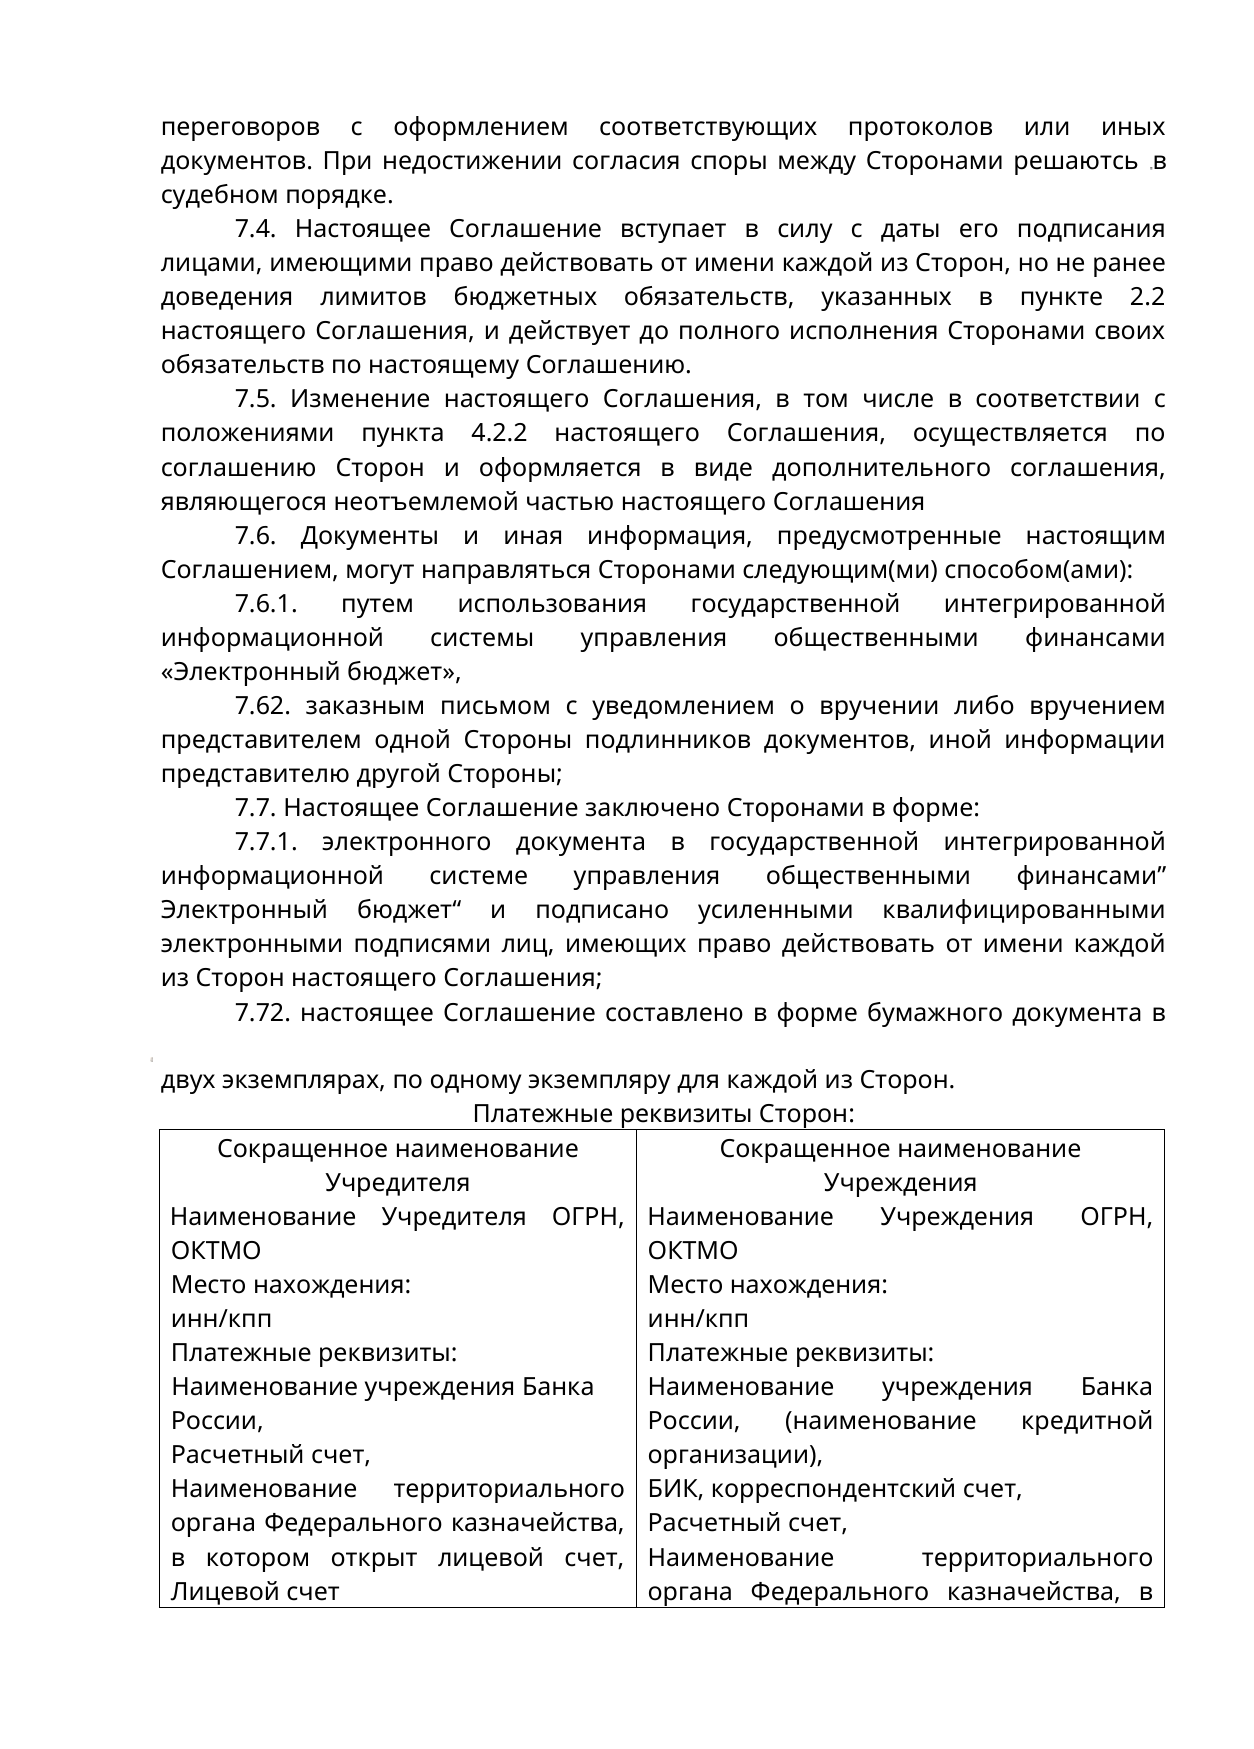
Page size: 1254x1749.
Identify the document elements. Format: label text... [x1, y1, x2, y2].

text 7.4. Настоящее Соглашение вступает в силу с даты его подписания лицами, имеющими право действовать от имени каждой из Сторон, но не ранее доведения лимитов бюджетных обязательств, указанных в пункте 2.2 настоящего Соглашения, и действует до полного исполнения Сторонами своих обязательств по настоящему Соглашению. [161, 211, 1167, 381]
text Платежные реквизиты Сторон: [161, 1095, 1167, 1129]
text 7.7.1. электронного документа в государственной интегрированной информационной системе управления общественными финансами” Электронный бюджет“ и подписано усиленными квалифицированными электронными подписями лиц, имеющих право действовать от имени каждой из Сторон настоящего Соглашения; [161, 824, 1167, 994]
text 7.62. заказным письмом с уведомлением о вручении либо вручением представителем одной Стороны подлинников документов, иной информации представителю другой Стороны; [161, 688, 1167, 790]
text 7.5. Изменение настоящего Соглашения, в том числе в соответствии с положениями пункта 4.2.2 настоящего Соглашения, осуществляется по соглашению Сторон и оформляется в виде дополнительного соглашения, являющегося неотъемлемой частью настоящего Соглашения [161, 381, 1167, 517]
text 7.6.1. путем использования государственной интегрированной информационной системы управления общественными финансами «Электронный бюджет», [161, 585, 1167, 688]
text 7.72. настоящее Соглашение составлено в форме бумажного документа в двух экземплярах, по одному экземпляру для каждой из Сторон. [161, 994, 1167, 1095]
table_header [160, 1130, 636, 1607]
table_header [637, 1130, 1164, 1607]
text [161, 108, 1167, 211]
text 7.7. Настоящее Соглашение заключено Сторонами в форме: [161, 790, 1167, 824]
text 7.6. Документы и иная информация, предусмотренные настоящим Соглашением, могут направляться Сторонами следующим(ми) способом(ами): [161, 517, 1167, 585]
